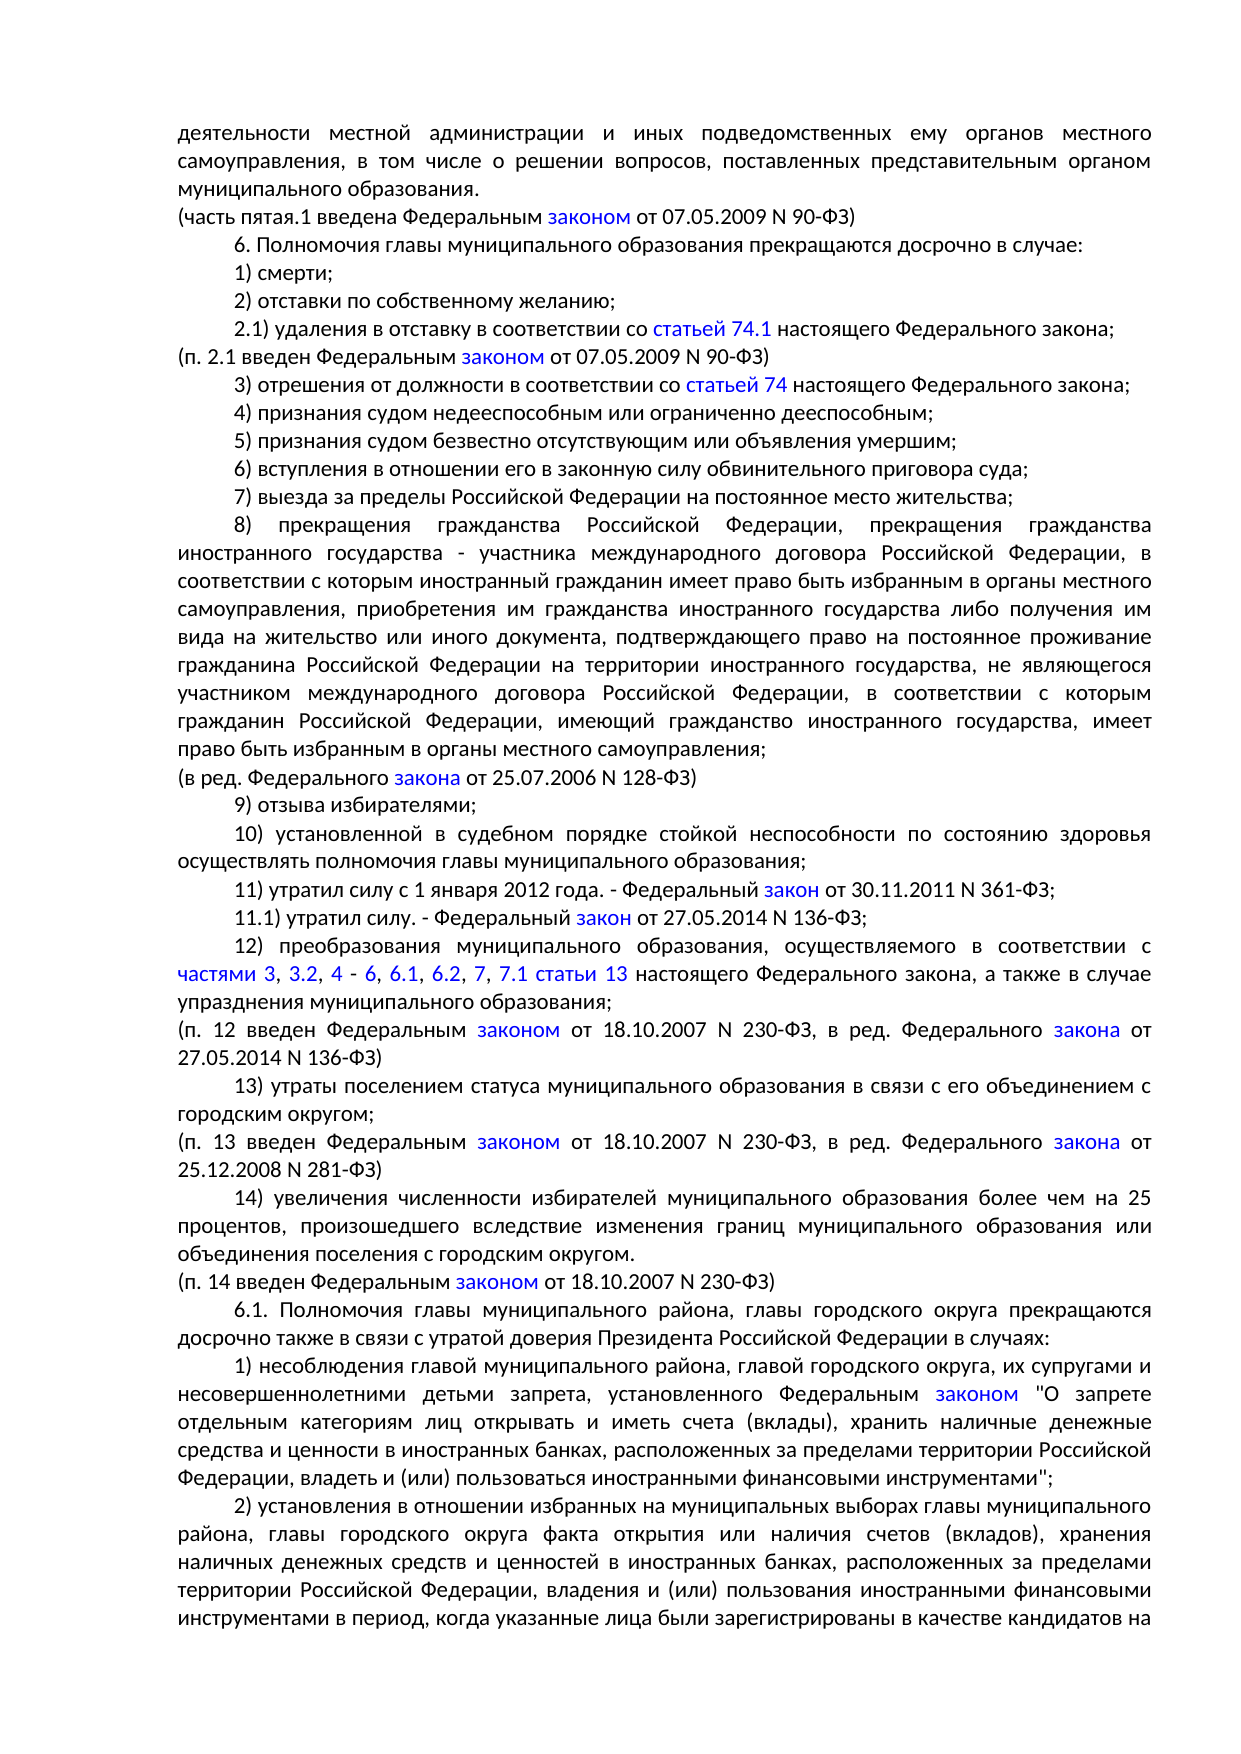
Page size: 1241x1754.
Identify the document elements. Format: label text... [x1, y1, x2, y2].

text (часть пятая.1 введена Федеральным законом от 07.05.2009 N 90-ФЗ) [177, 202, 1152, 230]
text (п. 13 введен Федеральным законом от 18.10.2007 N 230-ФЗ, в ред. Федерального закона от 25.12.2008 N 281-ФЗ) [177, 1127, 1152, 1183]
text 9) отзыва избирателями; [177, 791, 1152, 819]
text (п. 12 введен Федеральным законом от 18.10.2007 N 230-ФЗ, в ред. Федерального закона от 27.05.2014 N 136-ФЗ) [177, 1015, 1152, 1071]
text 2) отставки по собственному желанию; [177, 286, 1152, 314]
text 5) признания судом безвестно отсутствующим или объявления умершим; [177, 426, 1152, 454]
text 1) смерти; [177, 258, 1152, 286]
text 11) утратил силу с 1 января 2012 года. - Федеральный закон от 30.11.2011 N 361-ФЗ; [177, 875, 1152, 903]
text (п. 14 введен Федеральным законом от 18.10.2007 N 230-ФЗ) [177, 1267, 1152, 1295]
text 1) несоблюдения главой муниципального района, главой городского округа, их супругами и несовершеннолетними детьми запрета, установленного Федеральным законом "О запрете отдельным категориям лиц открывать и иметь счета (вклады), хранить наличные денежные средства и ценности в иностранных банках, расположенных за пределами территории Российской Федерации, владеть и (или) пользоваться иностранными финансовыми инструментами"; [177, 1351, 1152, 1491]
text 6) вступления в отношении его в законную силу обвинительного приговора суда; [177, 454, 1152, 482]
text 13) утраты поселением статуса муниципального образования в связи с его объединением с городским округом; [177, 1071, 1152, 1127]
text 3) отрешения от должности в соответствии со статьей 74 настоящего Федерального закона; [177, 370, 1152, 398]
text (в ред. Федерального закона от 25.07.2006 N 128-ФЗ) [177, 763, 1152, 791]
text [177, 1491, 1152, 1631]
text 10) установленной в судебном порядке стойкой неспособности по состоянию здоровья осуществлять полномочия главы муниципального образования; [177, 819, 1152, 875]
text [177, 118, 1152, 202]
text 6. Полномочия главы муниципального образования прекращаются досрочно в случае: [177, 230, 1152, 258]
text 7) выезда за пределы Российской Федерации на постоянное место жительства; [177, 482, 1152, 510]
text 4) признания судом недееспособным или ограниченно дееспособным; [177, 398, 1152, 426]
text 11.1) утратил силу. - Федеральный закон от 27.05.2014 N 136-ФЗ; [177, 903, 1152, 931]
text 2.1) удаления в отставку в соответствии со статьей 74.1 настоящего Федерального закона; [177, 314, 1152, 342]
text 6.1. Полномочия главы муниципального района, главы городского округа прекращаются досрочно также в связи с утратой доверия Президента Российской Федерации в случаях: [177, 1295, 1152, 1351]
text 12) преобразования муниципального образования, осуществляемого в соответствии с частями 3, 3.2, 4 - 6, 6.1, 6.2, 7, 7.1 статьи 13 настоящего Федерального закона, а также в случае упразднения муниципального образования; [177, 931, 1152, 1015]
text 8) прекращения гражданства Российской Федерации, прекращения гражданства иностранного государства - участника международного договора Российской Федерации, в соответствии с которым иностранный гражданин имеет право быть избранным в органы местного самоуправления, приобретения им гражданства иностранного государства либо получения им вида на жительство или иного документа, подтверждающего право на постоянное проживание гражданина Российской Федерации на территории иностранного государства, не являющегося участником международного договора Российской Федерации, в соответствии с которым гражданин Российской Федерации, имеющий гражданство иностранного государства, имеет право быть избранным в органы местного самоуправления; [177, 510, 1152, 763]
text (п. 2.1 введен Федеральным законом от 07.05.2009 N 90-ФЗ) [177, 342, 1152, 370]
text 14) увеличения численности избирателей муниципального образования более чем на 25 процентов, произошедшего вследствие изменения границ муниципального образования или объединения поселения с городским округом. [177, 1183, 1152, 1267]
